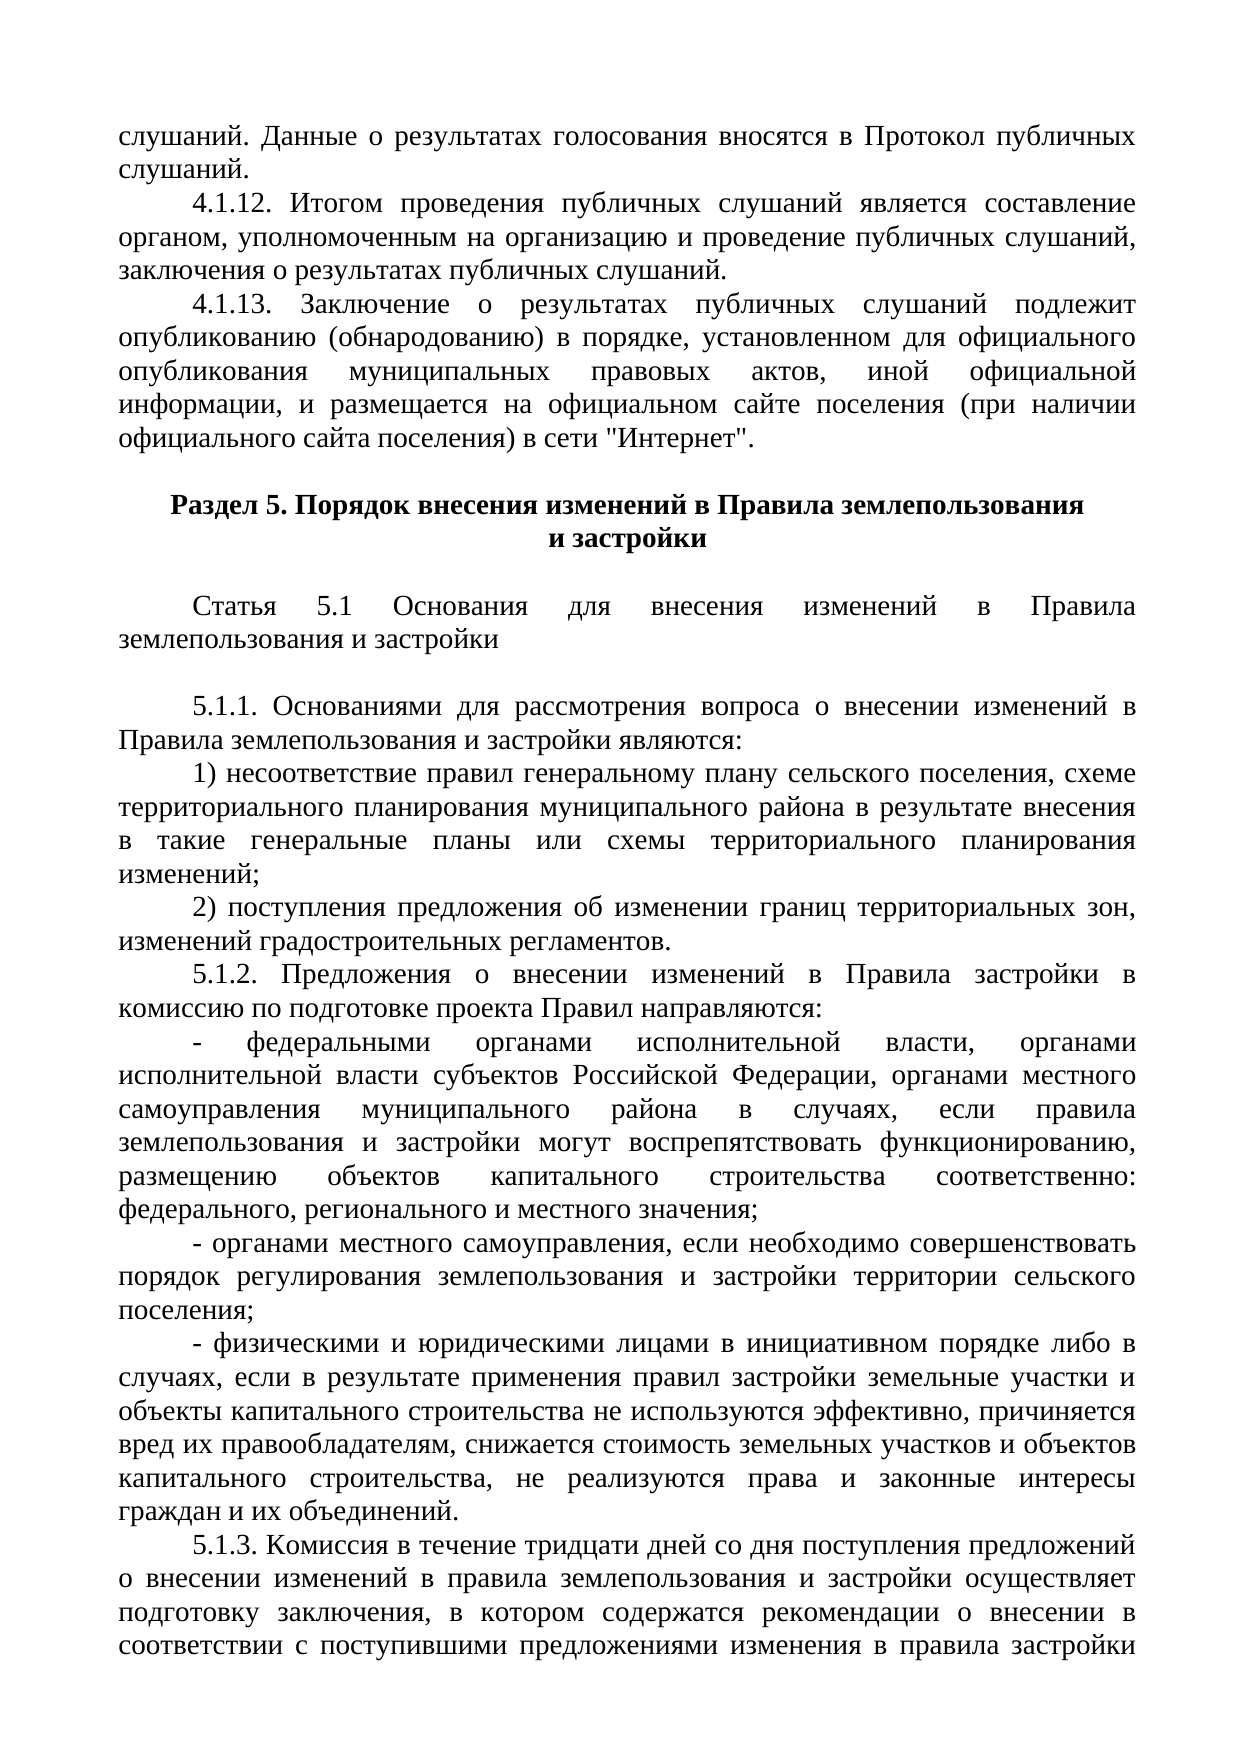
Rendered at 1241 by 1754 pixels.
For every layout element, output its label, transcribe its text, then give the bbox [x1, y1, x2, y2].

text 1) несоответствие правил генеральному плану сельского поселения, схеме территориального планирования муниципального района в результате внесения в такие генеральные планы или схемы территориального планирования изменений; [118, 755, 1137, 889]
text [118, 1527, 1137, 1661]
text 4.1.12. Итогом проведения публичных слушаний является составление органом, уполномоченным на организацию и проведение публичных слушаний, заключения о результатах публичных слушаний. [118, 185, 1137, 286]
text Раздел 5. Порядок внесения изменений в Правила землепользования [118, 487, 1137, 521]
text - физическими и юридическими лицами в инициативном порядке либо в случаях, если в результате применения правил застройки земельные участки и объекты капитального строительства не используются эффективно, причиняется вред их правообладателям, снижается стоимость земельных участков и объектов капитального строительства, не реализуются права и законные интересы граждан и их объединений. [118, 1326, 1137, 1527]
text 5.1.2. Предложения о внесении изменений в Правила застройки в комиссию по подготовке проекта Правил направляются: [118, 957, 1137, 1024]
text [118, 118, 1137, 185]
text 5.1.1. Основаниями для рассмотрения вопроса о внесении изменений в Правила землепользования и застройки являются: [118, 688, 1137, 755]
text и застройки [118, 521, 1137, 554]
text 2) поступления предложения об изменении границ территориальных зон, изменений градостроительных регламентов. [118, 889, 1137, 957]
text Статья 5.1 Основания для внесения изменений в Правила землепользования и застройки [118, 588, 1137, 655]
text 4.1.13. Заключение о результатах публичных слушаний подлежит опубликованию (обнародованию) в порядке, установленном для официального опубликования муниципальных правовых актов, иной официальной информации, и размещается на официальном сайте поселения (при наличии официального сайта поселения) в сети "Интернет". [118, 286, 1137, 453]
text - федеральными органами исполнительной власти, органами исполнительной власти субъектов Российской Федерации, органами местного самоуправления муниципального района в случаях, если правила землепользования и застройки могут воспрепятствовать функционированию, размещению объектов капитального строительства соответственно: федерального, регионального и местного значения; [118, 1024, 1137, 1225]
text - органами местного самоуправления, если необходимо совершенствовать порядок регулирования землепользования и застройки территории сельского поселения; [118, 1225, 1137, 1326]
